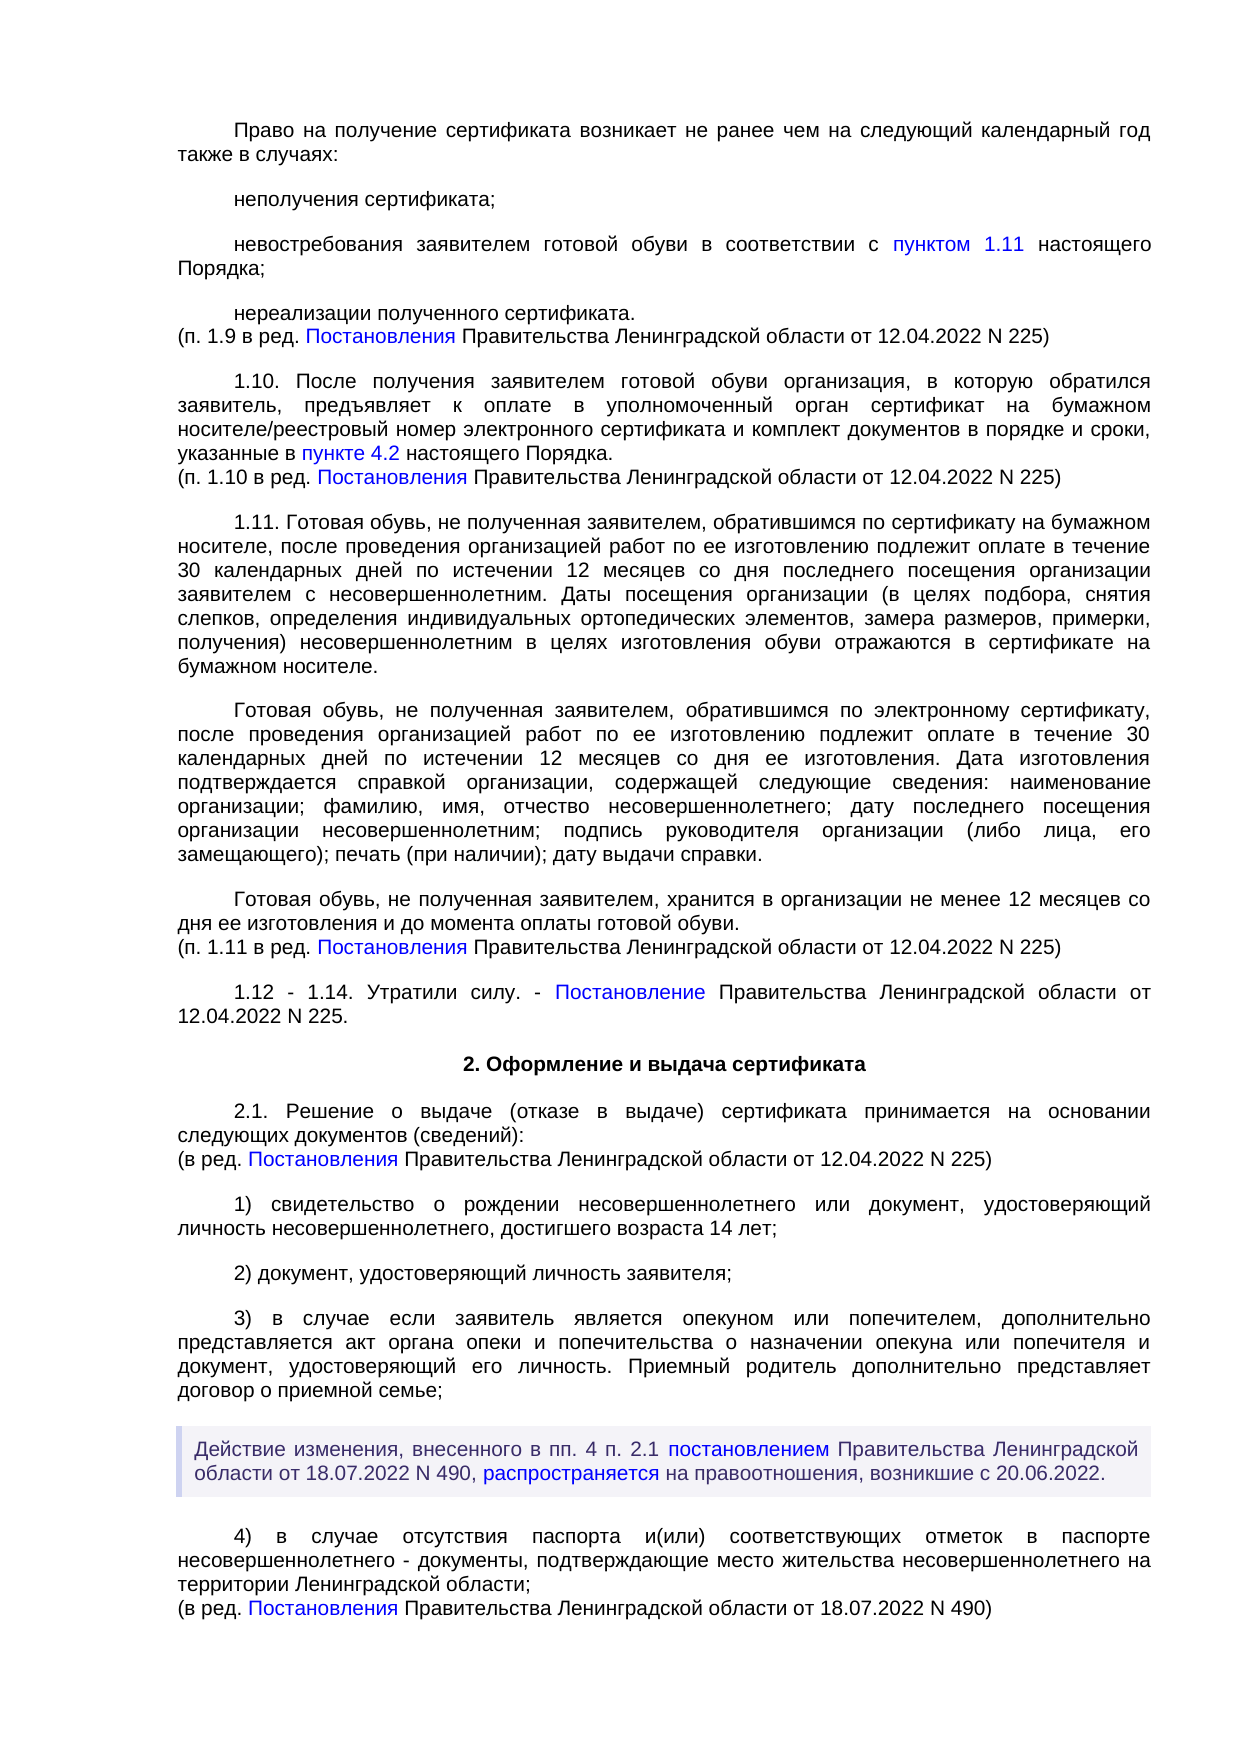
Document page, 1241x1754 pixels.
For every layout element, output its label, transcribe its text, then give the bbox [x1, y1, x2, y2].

text 3) в случае если заявитель является опекуном или попечителем, дополнительно представляется акт органа опеки и попечительства о назначении опекуна или попечителя и документ, удостоверяющий его личность. Приемный родитель дополнительно представляет договор о приемной семье; [177, 1306, 1152, 1401]
text невостребования заявителем готовой обуви в соответствии с пунктом 1.11 настоящего Порядка; [177, 232, 1152, 279]
text (п. 1.9 в ред. Постановления Правительства Ленинградской области от 12.04.2022 N 225) [177, 324, 1152, 348]
text Право на получение сертификата возникает не ранее чем на следующий календарный год также в случаях: [177, 118, 1152, 166]
text (в ред. Постановления Правительства Ленинградской области от 12.04.2022 N 225) [177, 1147, 1152, 1171]
text 1.12 - 1.14. Утратили силу. - Постановление Правительства Ленинградской области от 12.04.2022 N 225. [177, 979, 1152, 1027]
text 1.10. После получения заявителем готовой обуви организация, в которую обратился заявитель, предъявляет к оплате в уполномоченный орган сертификат на бумажном носителе/реестровый номер электронного сертификата и комплект документов в порядке и сроки, указанные в пункте 4.2 настоящего Порядка. [177, 369, 1152, 465]
text 4) в случае отсутствия паспорта и(или) соответствующих отметок в паспорте несовершеннолетнего - документы, подтверждающие место жительства несовершеннолетнего на территории Ленинградской области; [177, 1524, 1152, 1596]
text (п. 1.10 в ред. Постановления Правительства Ленинградской области от 12.04.2022 N 225) [177, 465, 1152, 489]
text Готовая обувь, не полученная заявителем, хранится в организации не менее 12 месяцев со дня ее изготовления и до момента оплаты готовой обуви. [177, 887, 1152, 935]
text 1) свидетельство о рождении несовершеннолетнего или документ, удостоверяющий личность несовершеннолетнего, достигшего возраста 14 лет; [177, 1192, 1152, 1240]
text 1.11. Готовая обувь, не полученная заявителем, обратившимся по сертификату на бумажном носителе, после проведения организацией работ по ее изготовлению подлежит оплате в течение 30 календарных дней по истечении 12 месяцев со дня последнего посещения организации заявителем с несовершеннолетним. Даты посещения организации (в целях подбора, снятия слепков, определения индивидуальных ортопедических элементов, замера размеров, примерки, получения) несовершеннолетним в целях изготовления обуви отражаются в сертификате на бумажном носителе. [177, 510, 1152, 677]
text нереализации полученного сертификата. [177, 300, 1152, 324]
text 2) документ, удостоверяющий личность заявителя; [177, 1261, 1152, 1285]
text 2.1. Решение о выдаче (отказе в выдаче) сертификата принимается на основании следующих документов (сведений): [177, 1099, 1152, 1147]
text (в ред. Постановления Правительства Ленинградской области от 18.07.2022 N 490) [177, 1596, 1152, 1620]
table_header Действие изменения, внесенного в пп. 4 п. 2.1 постановлением Правительства Ленинградской области от 18.07.2022 N 490, распространяется на правоотношения, возникшие с 20.06.2022. [194, 1426, 1139, 1497]
text Готовая обувь, не полученная заявителем, обратившимся по электронному сертификату, после проведения организацией работ по ее изготовлению подлежит оплате в течение 30 календарных дней по истечении 12 месяцев со дня ее изготовления. Дата изготовления подтверждается справкой организации, содержащей следующие сведения: наименование организации; фамилию, имя, отчество несовершеннолетнего; дату последнего посещения организации несовершеннолетним; подпись руководителя организации (либо лица, его замещающего); печать (при наличии); дату выдачи справки. [177, 698, 1152, 866]
table_header [182, 1426, 194, 1497]
title 2. Оформление и выдача сертификата [177, 1051, 1152, 1075]
text неполучения сертификата; [177, 187, 1152, 211]
table_header [176, 1426, 182, 1497]
text (п. 1.11 в ред. Постановления Правительства Ленинградской области от 12.04.2022 N 225) [177, 935, 1152, 959]
table_header [1139, 1426, 1151, 1497]
